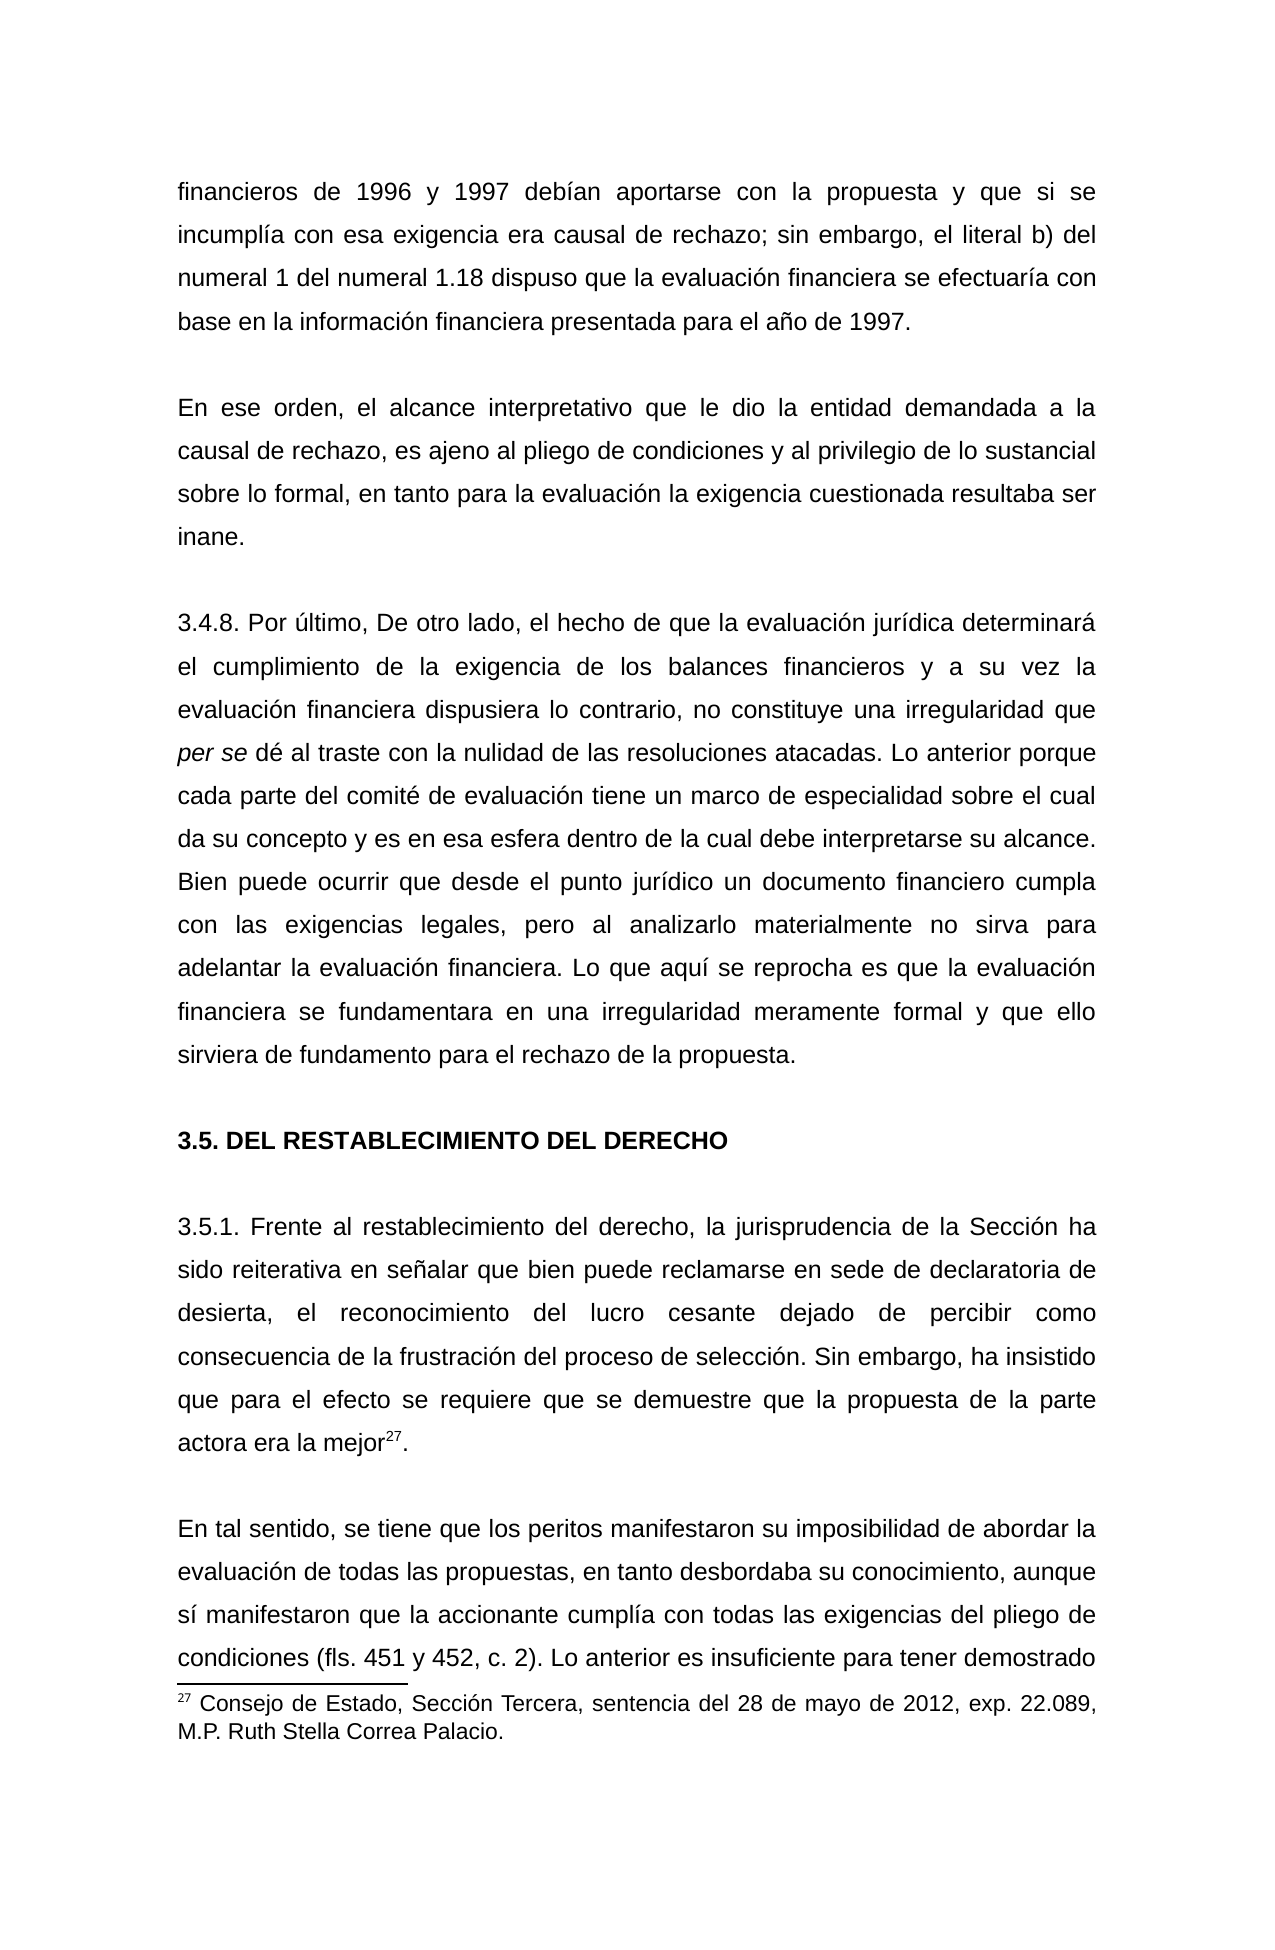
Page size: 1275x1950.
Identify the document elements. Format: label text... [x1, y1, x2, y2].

text En ese orden, el alcance interpretativo que le dio la entidad demandada a la causal de rechazo, es ajeno al pliego de condiciones y al privilegio de lo sustancial sobre lo formal, en tanto para la evaluación la exigencia cuestionada resultaba ser inane. [177, 393, 1098, 551]
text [177, 177, 1098, 335]
text 3.5.1. Frente al restablecimiento del derecho, la jurisprudencia de ha sido reiterativa en señalar que bien puede reclamarse en sede de declaratoria de desierta, el reconocimiento del lucro cesante dejado de percibir como consecuencia de la frustración del proceso de selección. Sin embargo, ha insistido que para el efecto se requiere que se demuestre que la propuesta de la parte actora era la mejor. [177, 1212, 1098, 1457]
text 3.4.8. Por último, De otro lado, el hecho de que la evaluación jurídica determinará el cumplimiento de la exigencia de los balances financieros y a su vez la evaluación financiera dispusiera lo contrario, no constituye una irregularidad que per se dé al traste con la nulidad de las resoluciones atacadas. Lo anterior porque cada parte del comité de evaluación tiene un marco de especialidad sobre el cual da su concepto y es en esa esfera dentro de la cual debe interpretarse su alcance. Bien puede ocurrir que desde el punto jurídico un documento financiero cumpla con las exigencias legales, pero al analizarlo materialmente no sirva para adelantar la evaluación financiera. Lo que aquí se reprocha es que la evaluación financiera se fundamentara en una irregularidad meramente formal y que ello sirviera de fundamento para el rechazo de la propuesta. [177, 608, 1098, 1068]
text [177, 1514, 1098, 1672]
text 3.5. DEL RESTABLECIMIENTO DEL DERECHO [177, 1126, 1098, 1155]
